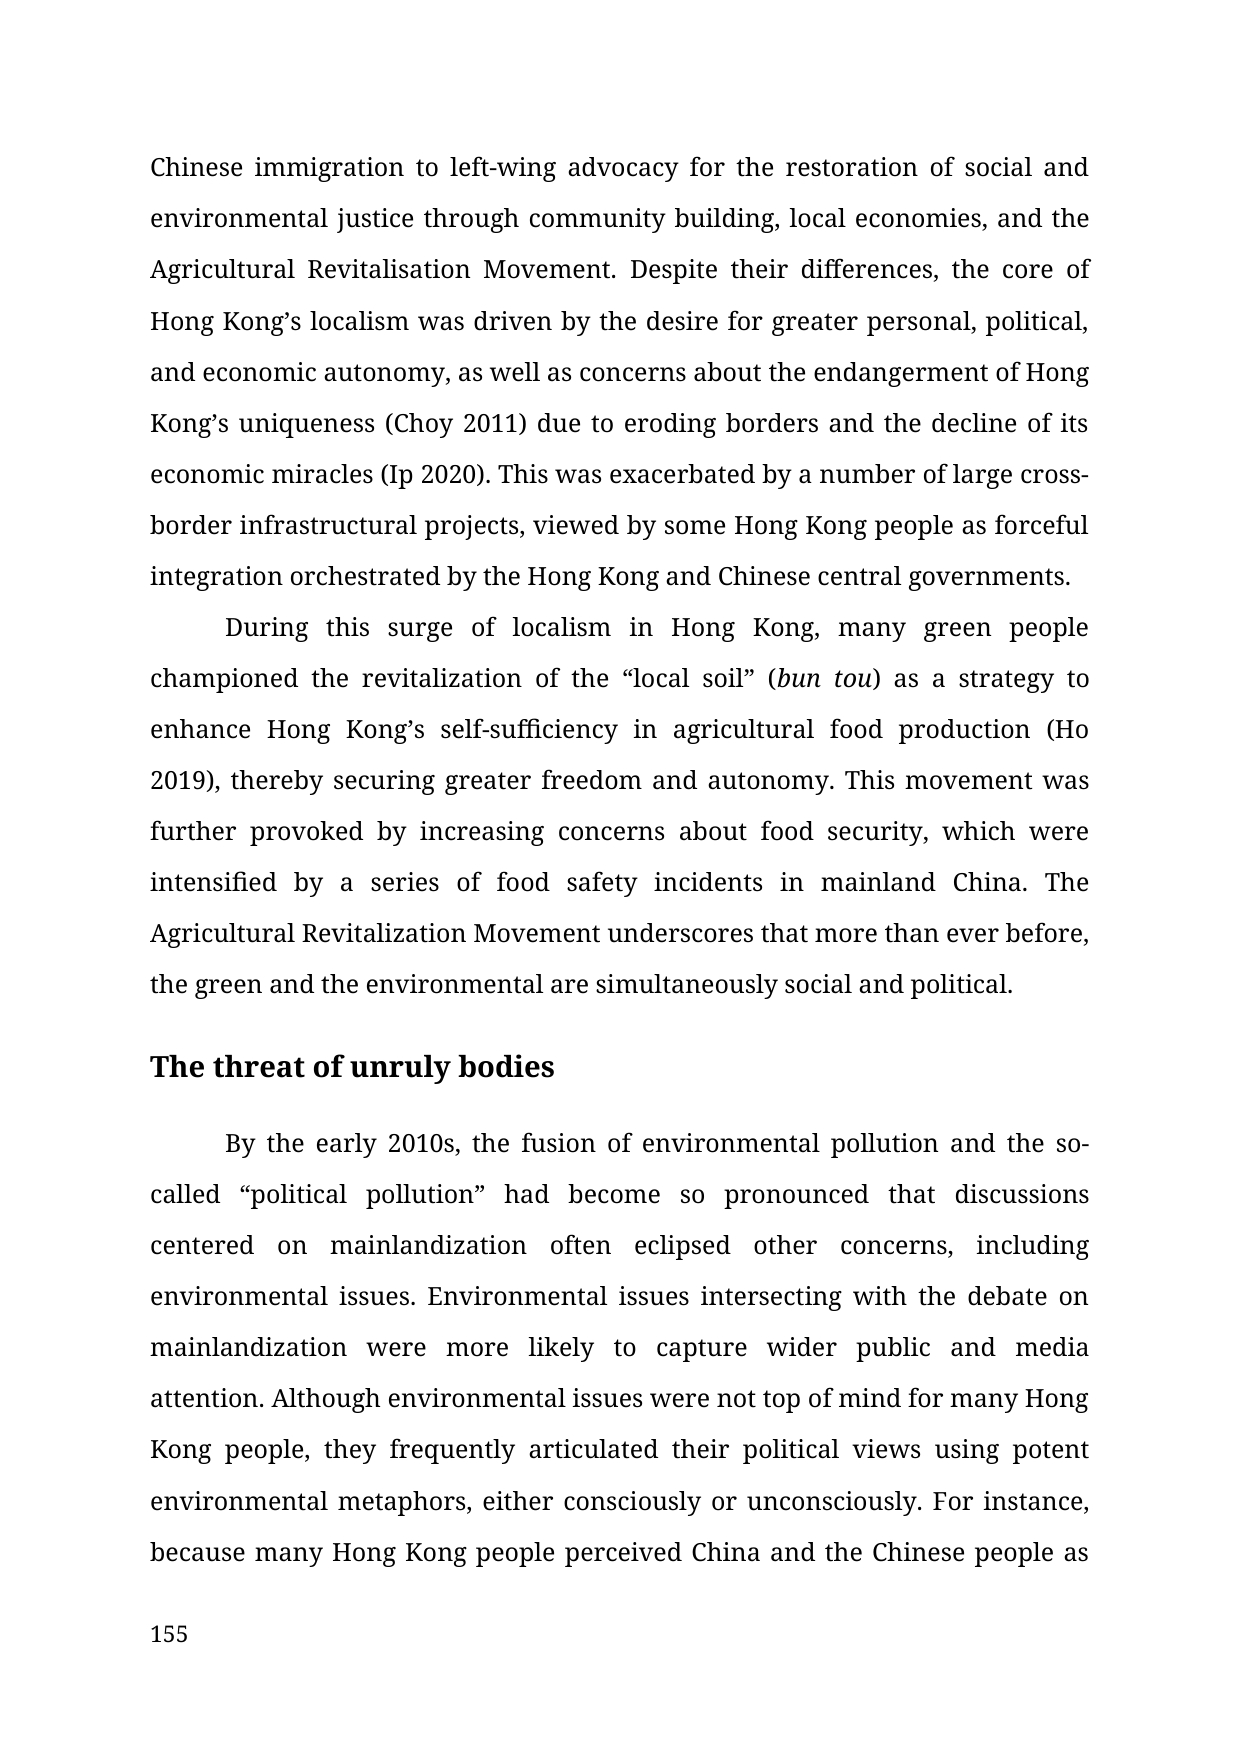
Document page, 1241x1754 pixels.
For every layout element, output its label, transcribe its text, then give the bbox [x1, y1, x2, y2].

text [150, 150, 1090, 592]
text During this surge of localism in Hong Kong, many green people championed the revitalization of the “local soil” (bun tou) as a strategy to enhance Hong Kong’s self-sufficiency in agricultural food production (Ho 2019), thereby securing greater freedom and autonomy. This movement was further provoked by increasing concerns about food security, which were intensified by a series of food safety incidents in mainland China. The Agricultural Revitalization Movement underscores that more than ever before, the green and the environmental are simultaneously social and political. [150, 609, 1090, 1001]
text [150, 1126, 1090, 1568]
text The threat of unruly bodies [150, 1046, 1090, 1086]
